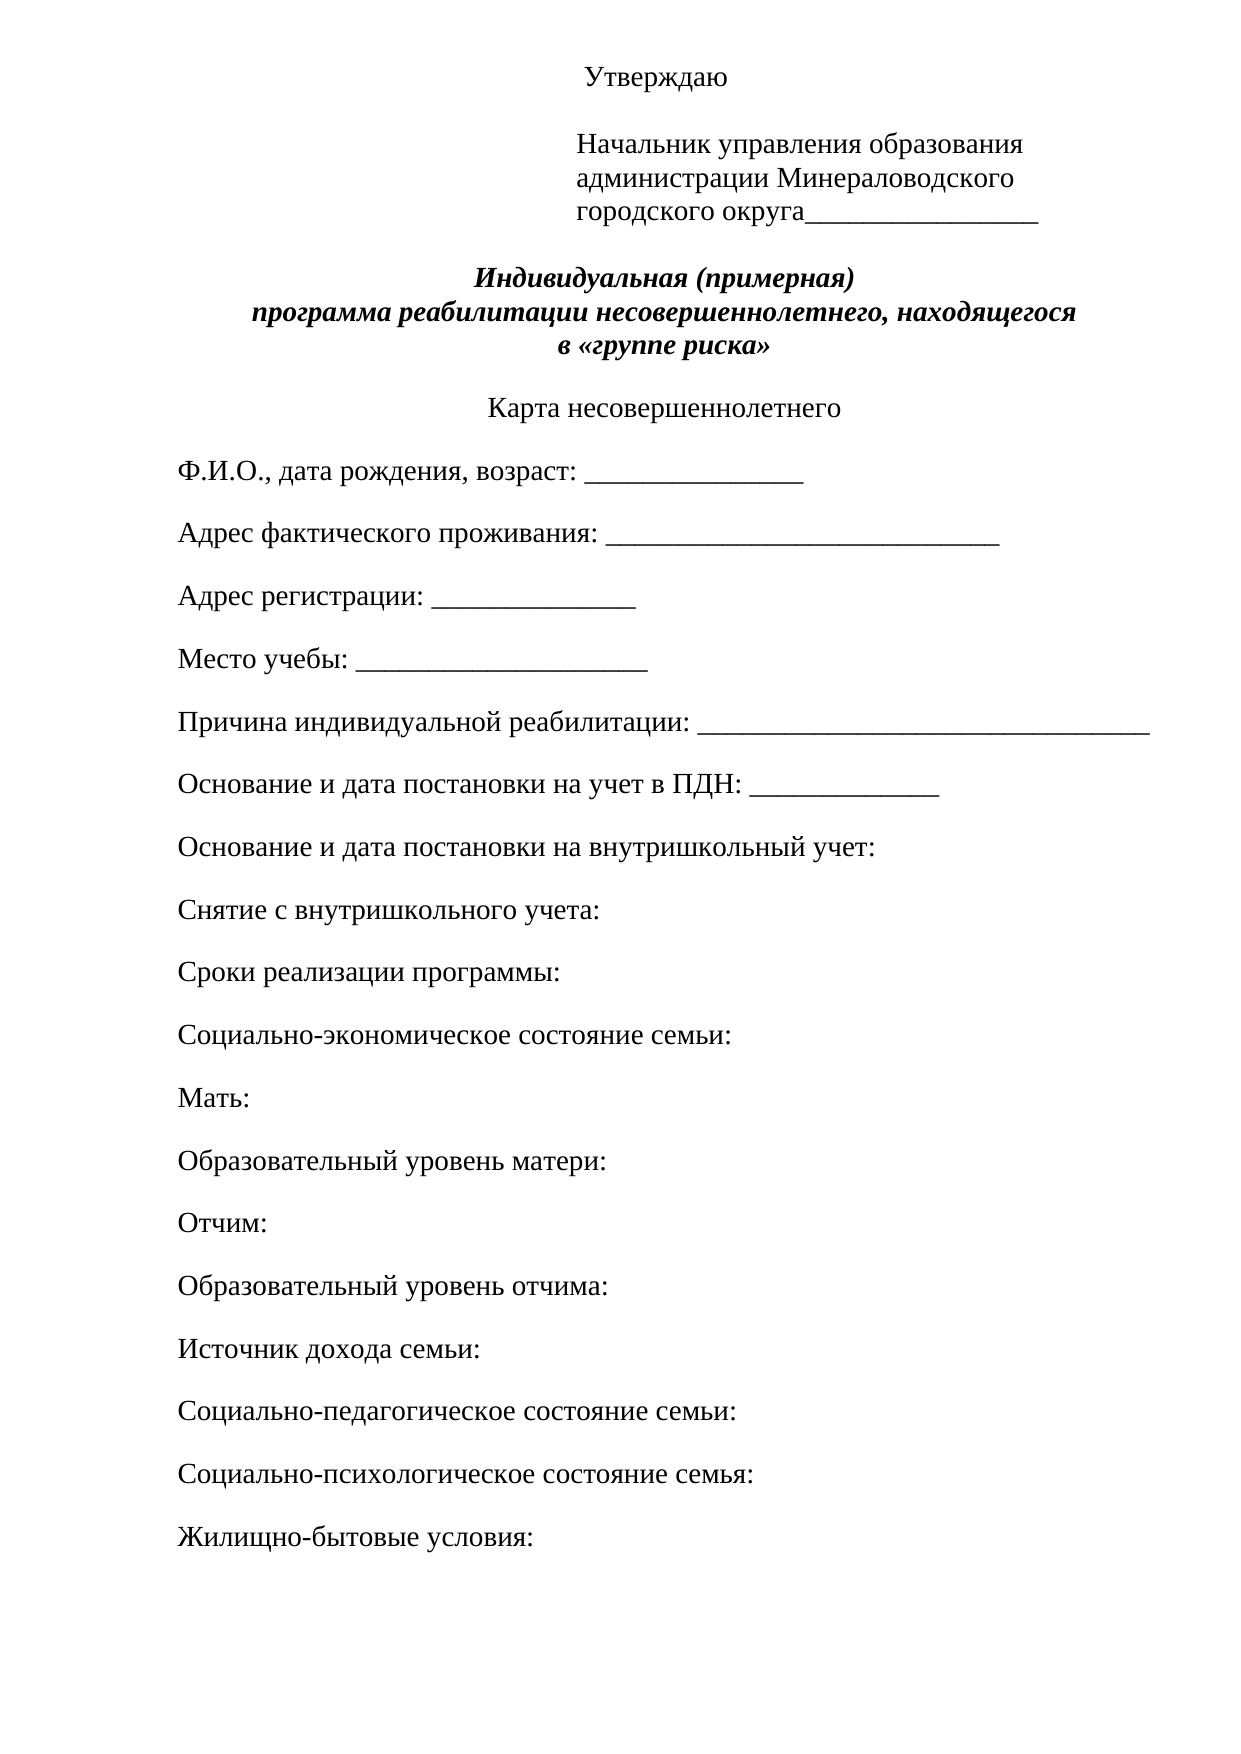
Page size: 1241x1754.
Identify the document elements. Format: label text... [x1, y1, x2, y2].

text Ф.И.О., дата рождения, возраст: _______________ [177, 453, 1152, 486]
text Карта несовершеннолетнего [177, 390, 1152, 424]
text Социально-экономическое состояние семьи: [177, 1017, 1152, 1051]
text программа реабилитации несовершеннолетнего, находящегося [177, 294, 1152, 327]
text Жилищно-бытовые условия: [177, 1519, 1152, 1552]
text Утверждаю [177, 59, 1152, 93]
text Адрес фактического проживания: ___________________________ [177, 516, 1152, 549]
text Место учебы: ____________________ [177, 641, 1152, 674]
text Мать: [177, 1080, 1152, 1113]
text Основание и дата постановки на учет в ПДН: _____________ [177, 766, 1152, 800]
text Причина индивидуальной реабилитации: _______________________________ [177, 704, 1152, 737]
text Социально-психологическое состояние семья: [177, 1456, 1152, 1490]
text Основание и дата постановки на внутришкольный учет: [177, 829, 1152, 863]
text Начальник управления образования [177, 126, 1152, 160]
text Индивидуальная (примерная) [177, 260, 1152, 294]
text Адрес регистрации: ______________ [177, 578, 1152, 612]
text в «группе риска» [177, 327, 1152, 361]
text администрации Минераловодского [177, 160, 1152, 193]
text Отчим: [177, 1205, 1152, 1239]
text Образовательный уровень отчима: [177, 1268, 1152, 1302]
text Образовательный уровень матери: [177, 1143, 1152, 1176]
text Сроки реализации программы: [177, 954, 1152, 988]
text Снятие с внутришкольного учета: [177, 892, 1152, 925]
text Источник дохода семьи: [177, 1331, 1152, 1364]
text городского округа________________ [177, 193, 1152, 227]
text Социально-педагогическое состояние семьи: [177, 1393, 1152, 1427]
